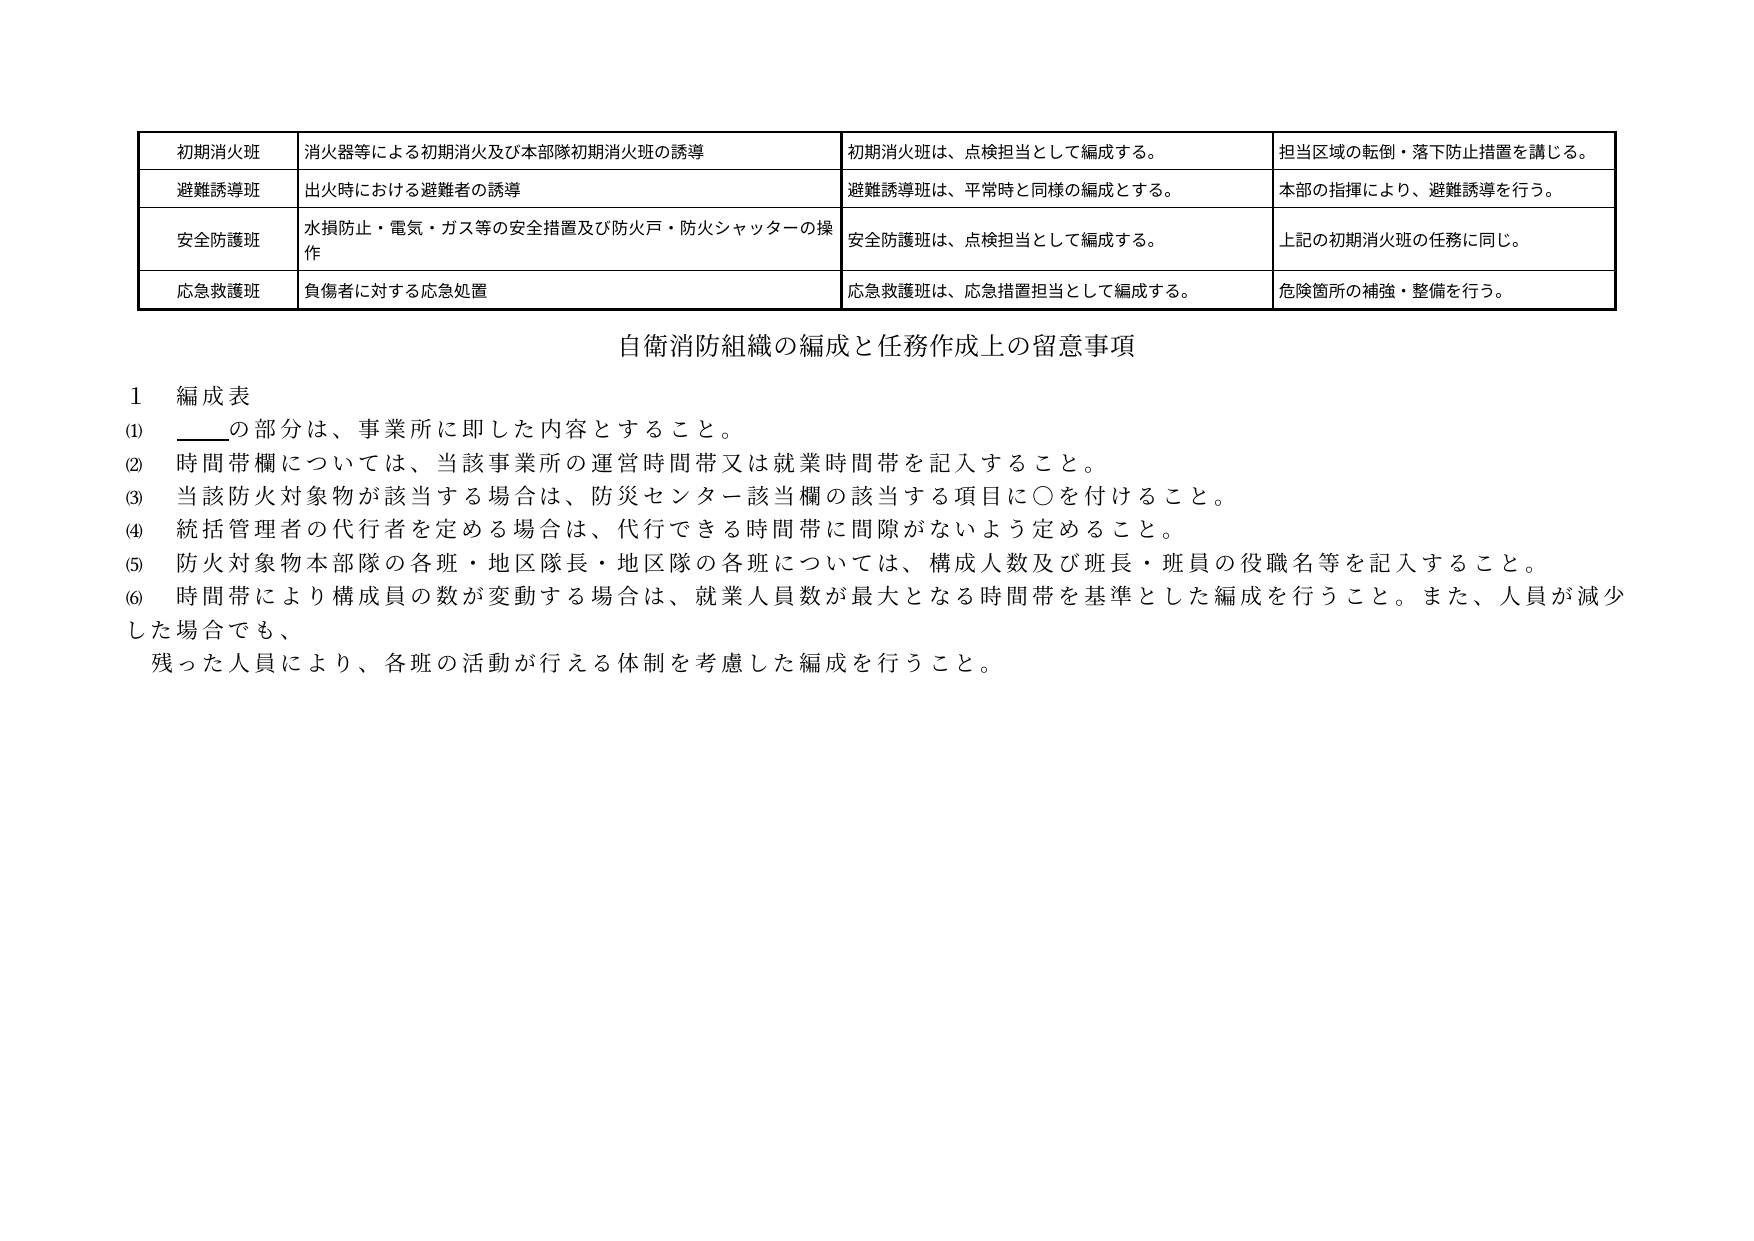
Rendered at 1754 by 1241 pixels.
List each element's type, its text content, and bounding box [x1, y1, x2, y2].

table_cell 危険箇所の補強・整備を行う。 [1274, 271, 1614, 308]
table_cell 出火時における避難者の誘導 [299, 170, 840, 207]
table_cell 上記の初期消火班の任務に同じ。 [1274, 208, 1614, 270]
table_cell 応急救護班 [140, 271, 297, 308]
text ⑸ 防火対象物本部隊の各班・地区隊長・地区隊の各班については、構成人数及び班長・班員の役職名等を記入すること。 [125, 545, 1629, 579]
text ⑶ 当該防火対象物が該当する場合は、防災センター該当欄の該当する項目に○を付けること。 [125, 478, 1629, 512]
text １ 編成表 [125, 378, 1629, 411]
table_cell 安全防護班は、点検担当として編成する。 [843, 208, 1272, 270]
table_cell 初期消火班は、点検担当として編成する。 [843, 133, 1272, 169]
table_cell 消火器等による初期消火及び本部隊初期消火班の誘導 [299, 133, 840, 169]
table_cell 避難誘導班 [140, 170, 297, 207]
table_cell 安全防護班 [140, 208, 297, 270]
table_cell 初期消火班 [140, 133, 297, 169]
table_cell 担当区域の転倒・落下防止措置を講じる。 [1274, 133, 1614, 169]
table_cell 負傷者に対する応急処置 [299, 271, 840, 308]
table_cell 応急救護班は、応急措置担当として編成する。 [843, 271, 1272, 308]
text 自衛消防組織の編成と任務作成上の留意事項 [125, 311, 1629, 378]
text ⑹ 時間帯により構成員の数が変動する場合は、就業人員数が最大となる時間帯を基準とした編成を行うこと。また、人員が減少した場合でも、 [125, 579, 1629, 646]
table_cell 水損防止・電気・ガス等の安全措置及び防火戸・防火シャッターの操作 [299, 208, 840, 270]
table_cell 本部の指揮により、避難誘導を行う。 [1274, 170, 1614, 207]
text 残った人員により、各班の活動が行える体制を考慮した編成を行うこと。 [125, 646, 1629, 679]
text ⑵ 時間帯欄については、当該事業所の運営時間帯又は就業時間帯を記入すること。 [125, 445, 1629, 478]
table_cell 避難誘導班は、平常時と同様の編成とする。 [843, 170, 1272, 207]
text ⑷ 統括管理者の代行者を定める場合は、代行できる時間帯に間隙がないよう定めること。 [125, 512, 1629, 545]
text ⑴ の部分は、事業所に即した内容とすること。 [125, 411, 1629, 445]
